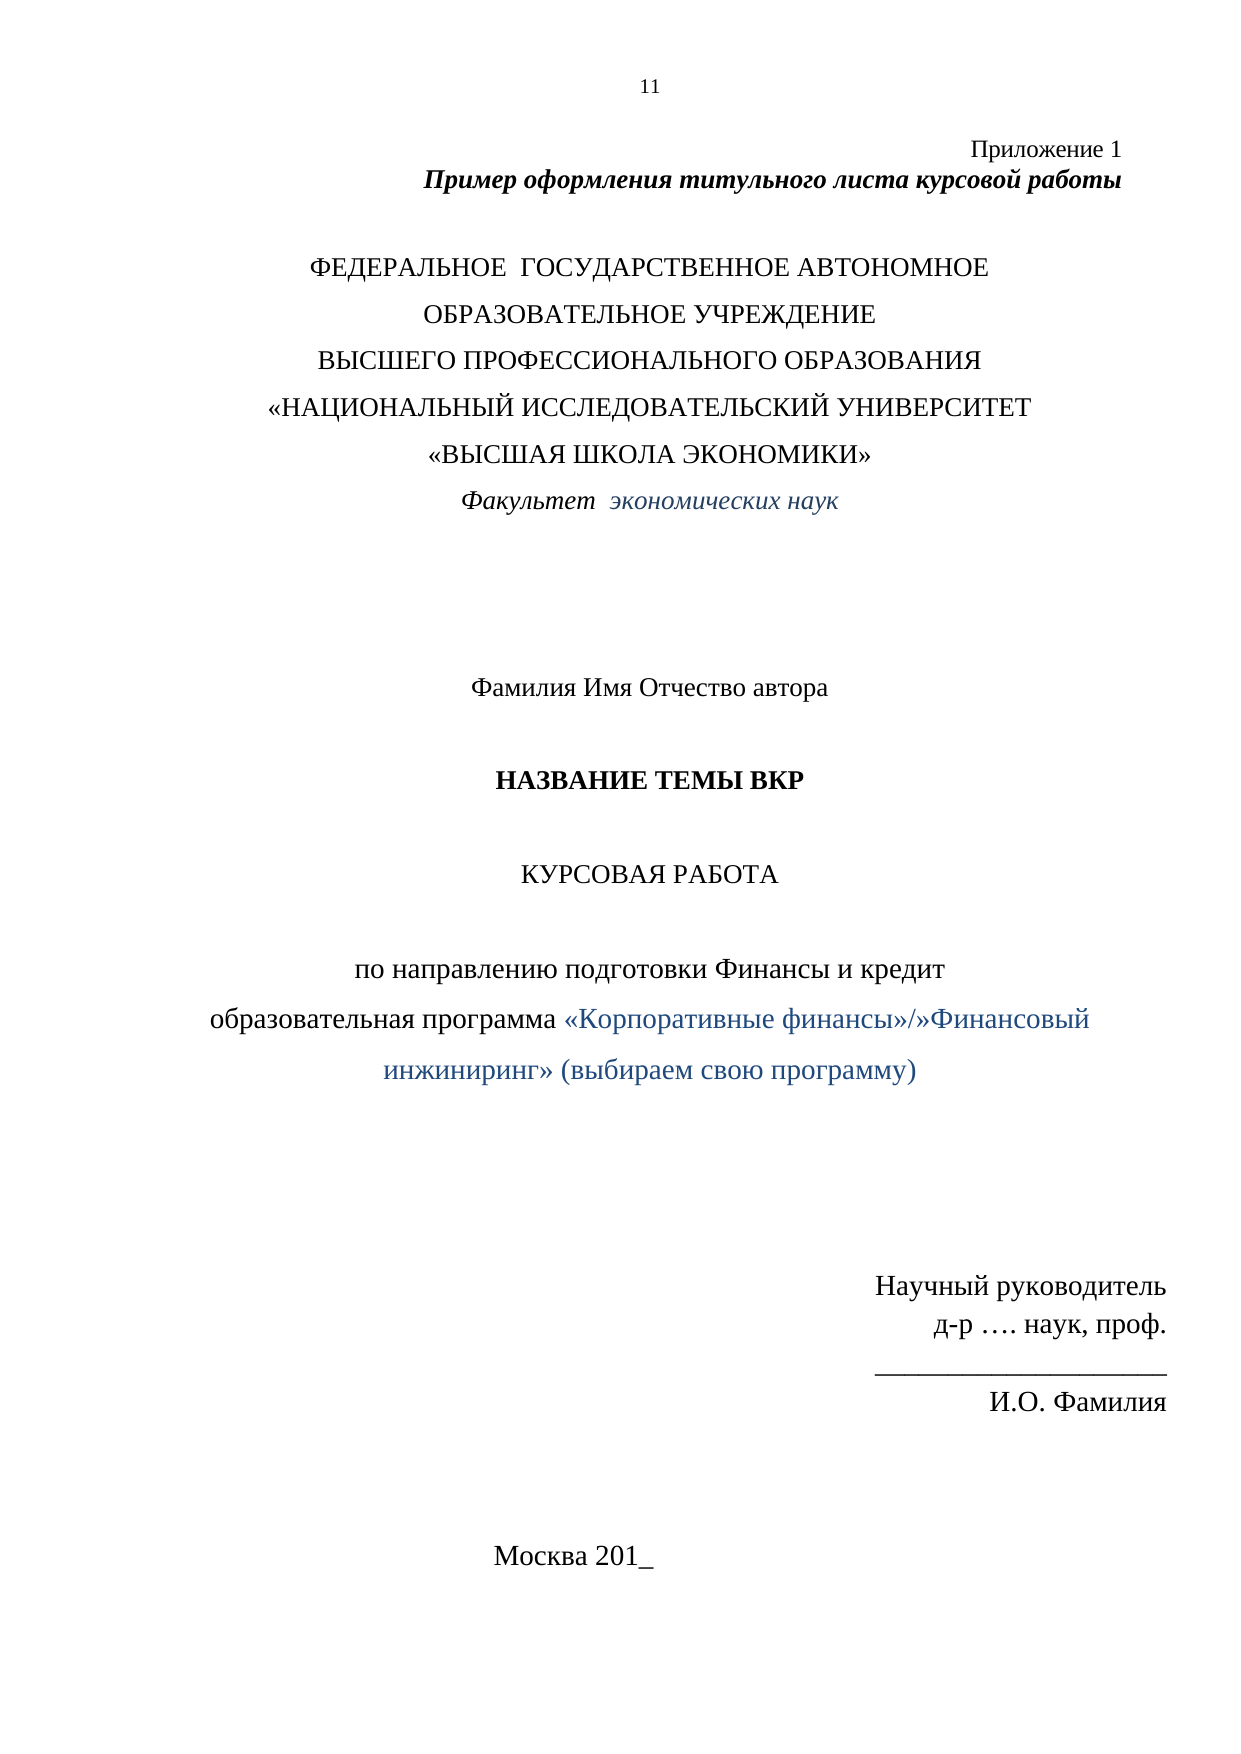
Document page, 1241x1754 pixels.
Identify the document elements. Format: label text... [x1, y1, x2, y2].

text ФЕДЕРАЛЬНОЕ ГОСУДАРСТВЕННОЕ АВТОНОМНОЕ ОБРАЗОВАТЕЛЬНОЕ УЧРЕЖДЕНИЕ [177, 251, 1122, 329]
table_header Москва 201_ [166, 1153, 664, 1575]
text Фамилия Имя Отчество автора [177, 671, 1122, 702]
text Пример оформления титульного листа курсовой работы [177, 163, 1122, 194]
text Приложение 1 [177, 134, 1122, 163]
table_header Научный руководитель д-р …. наук, проф. ____________________ И.О. Фамилия [664, 1153, 1178, 1575]
text образовательная программа «Корпоративные финансы»/»Финансовый инжиниринг» (выбираем свою программу) [177, 1001, 1122, 1085]
text НАЗВАНИЕ ТЕМЫ ВКР [177, 764, 1122, 796]
text «НАЦИОНАЛЬНЫЙ ИССЛЕДОВАТЕЛЬСКИЙ УНИВЕРСИТЕТ [177, 391, 1122, 422]
text «ВЫСШАЯ ШКОЛА ЭКОНОМИКИ» [177, 438, 1122, 469]
text КУРСОВАЯ РАБОТА [177, 858, 1122, 889]
text ВЫСШЕГО ПРОФЕССИОНАЛЬНОГО ОБРАЗОВАНИЯ [177, 344, 1122, 376]
text по направлению подготовки Финансы и кредит [177, 951, 1122, 985]
subtitle Факультет экономических наук [177, 484, 1122, 516]
